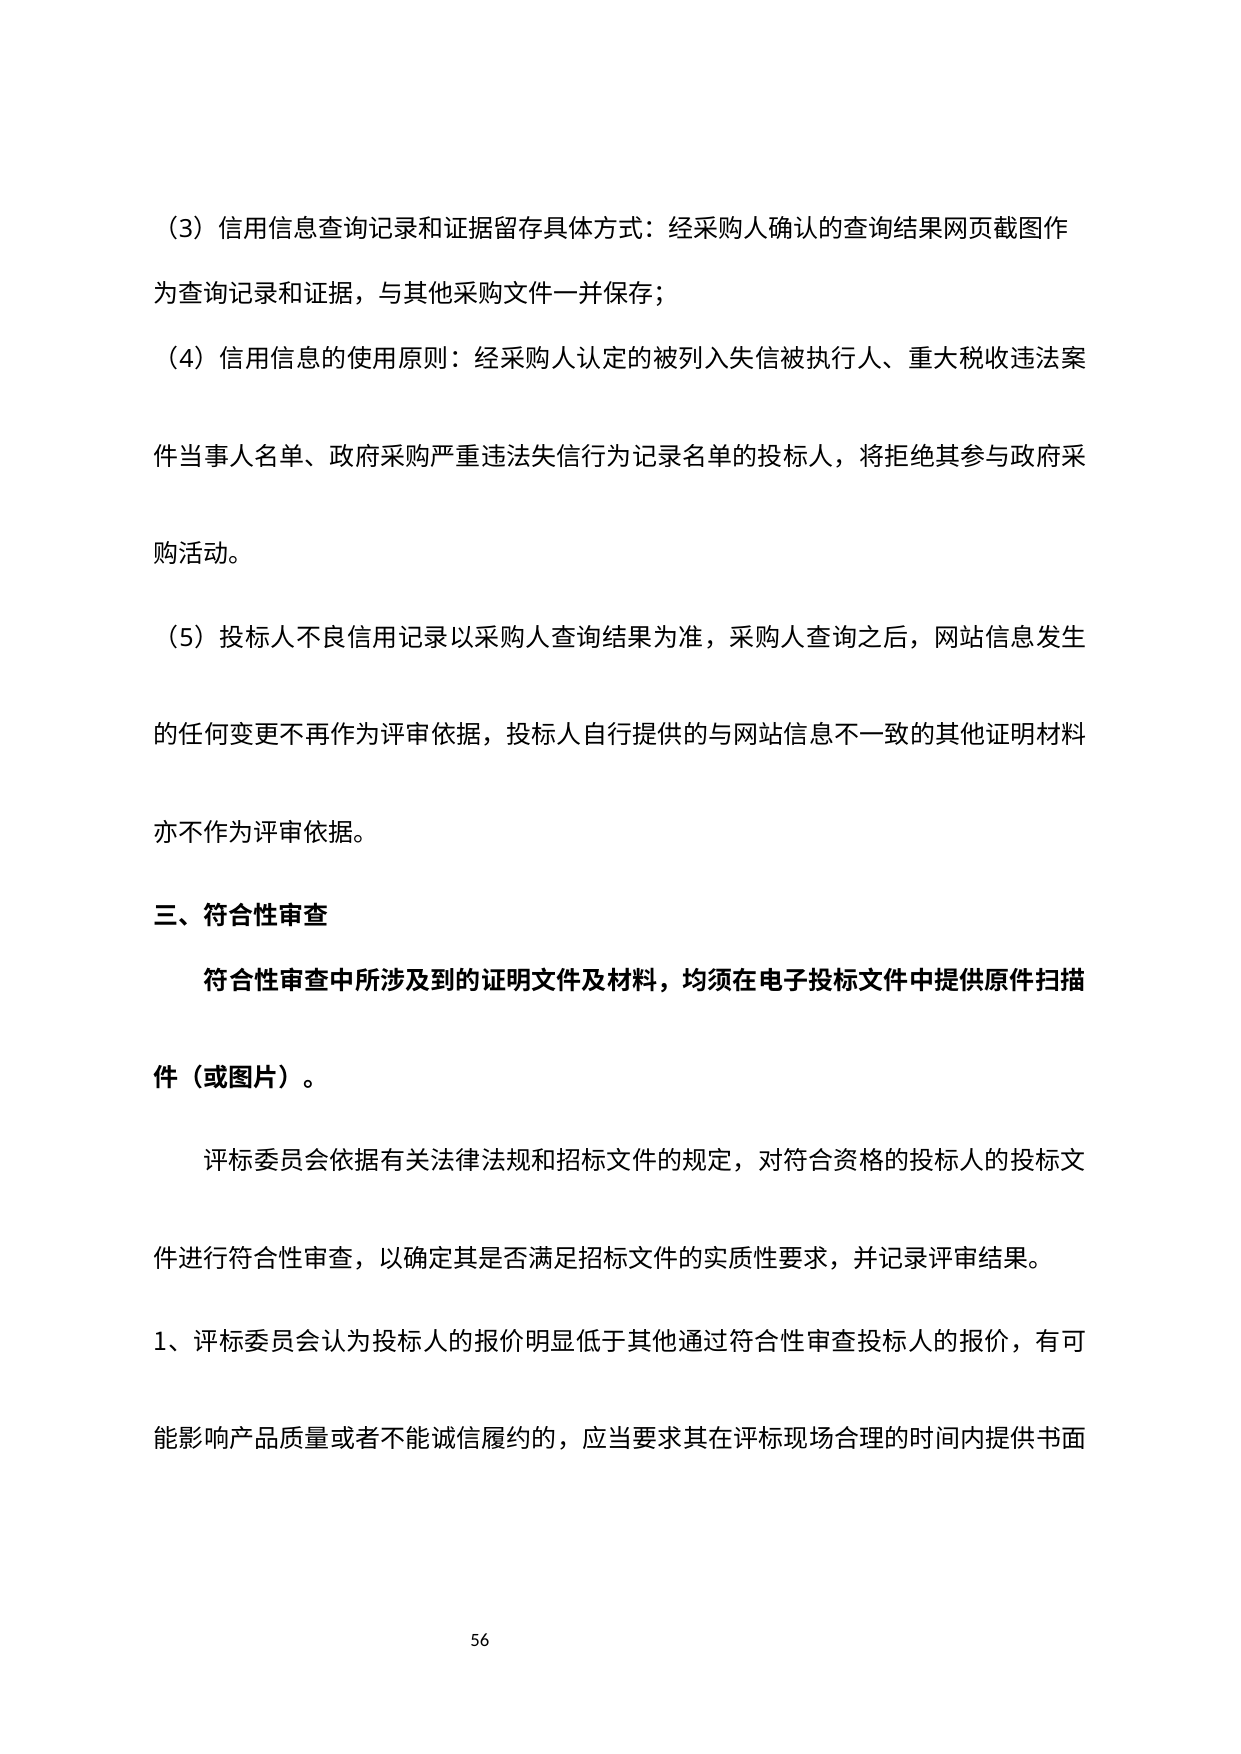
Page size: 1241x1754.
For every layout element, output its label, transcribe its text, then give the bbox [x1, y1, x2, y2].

text 三、符合性审查 [153, 881, 1087, 946]
text （4）信用信息的使用原则：经采购人认定的被列入失信被执行人、重大税收违法案件当事人名单、政府采购严重违法失信行为记录名单的投标人，将拒绝其参与政府采购活动。 [153, 324, 1087, 584]
text 评标委员会依据有关法律法规和招标文件的规定，对符合资格的投标人的投标文件进行符合性审查，以确定其是否满足招标文件的实质性要求，并记录评审结果。 [153, 1126, 1087, 1289]
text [153, 1307, 1087, 1469]
text （3）信用信息查询记录和证据留存具体方式：经采购人确认的查询结果网页截图作为查询记录和证据，与其他采购文件一并保存； [153, 194, 1087, 324]
text 符合性审查中所涉及到的证明文件及材料，均须在电子投标文件中提供原件扫描件（或图片）。 [153, 946, 1087, 1108]
text （5）投标人不良信用记录以采购人查询结果为准，采购人查询之后，网站信息发生的任何变更不再作为评审依据，投标人自行提供的与网站信息不一致的其他证明材料亦不作为评审依据。 [153, 603, 1087, 863]
